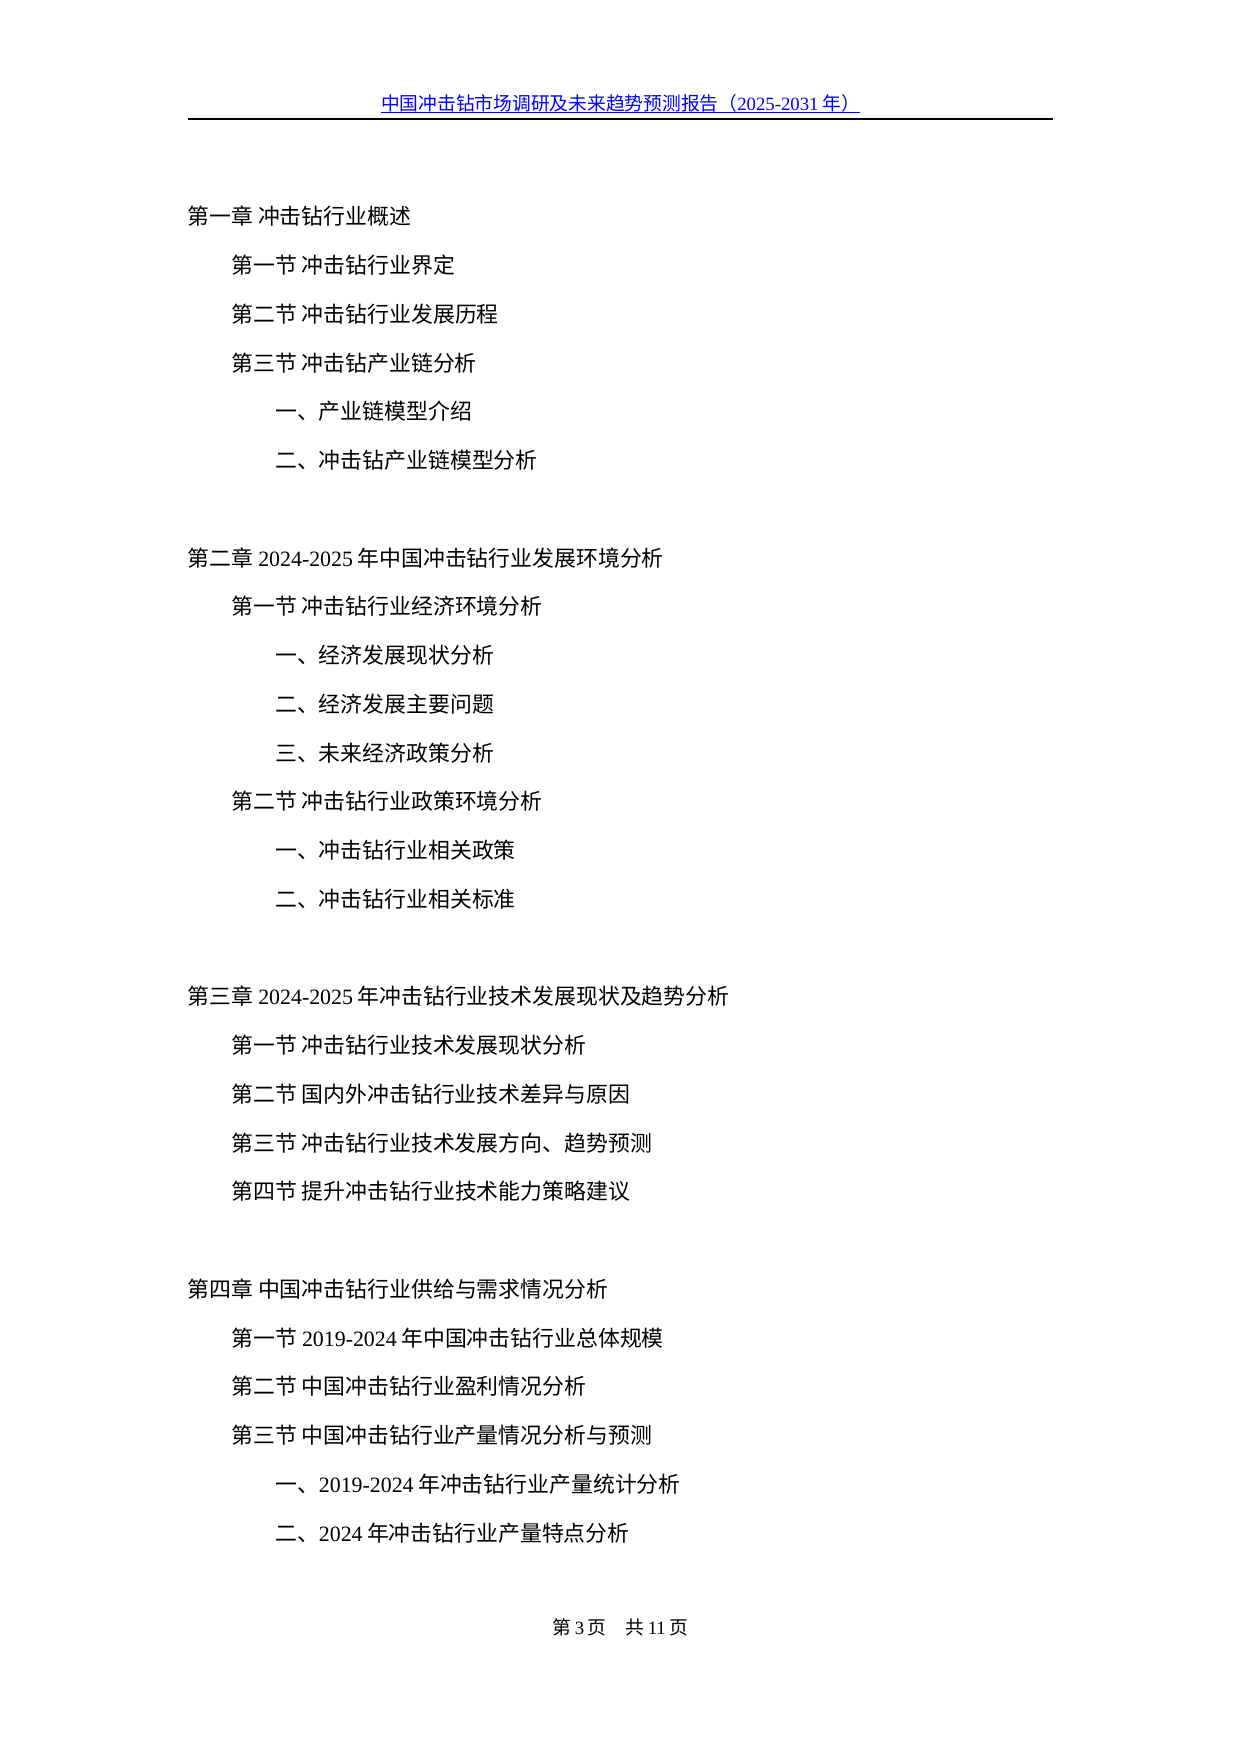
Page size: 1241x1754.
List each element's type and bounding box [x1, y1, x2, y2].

text [187, 150, 1053, 1548]
